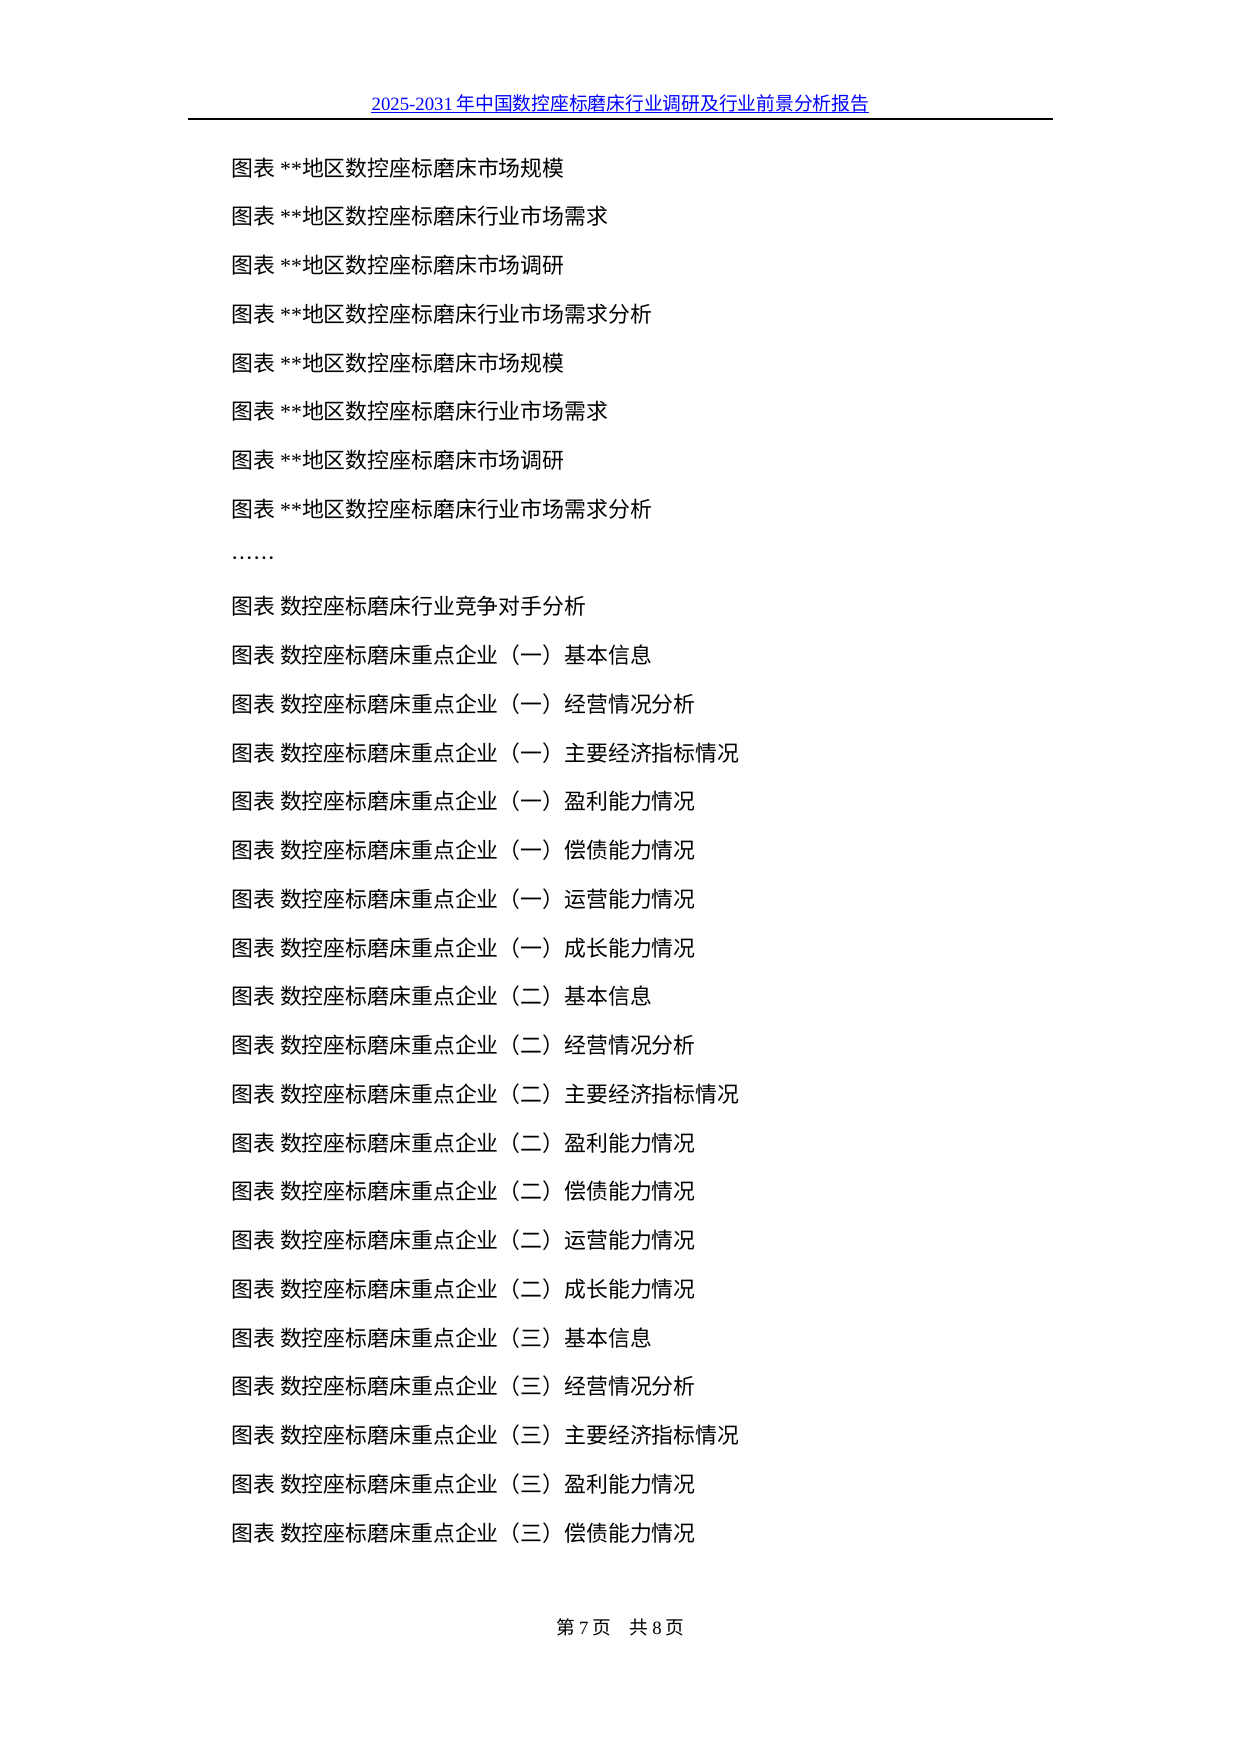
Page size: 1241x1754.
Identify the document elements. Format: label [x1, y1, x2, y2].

text [187, 150, 1053, 1548]
